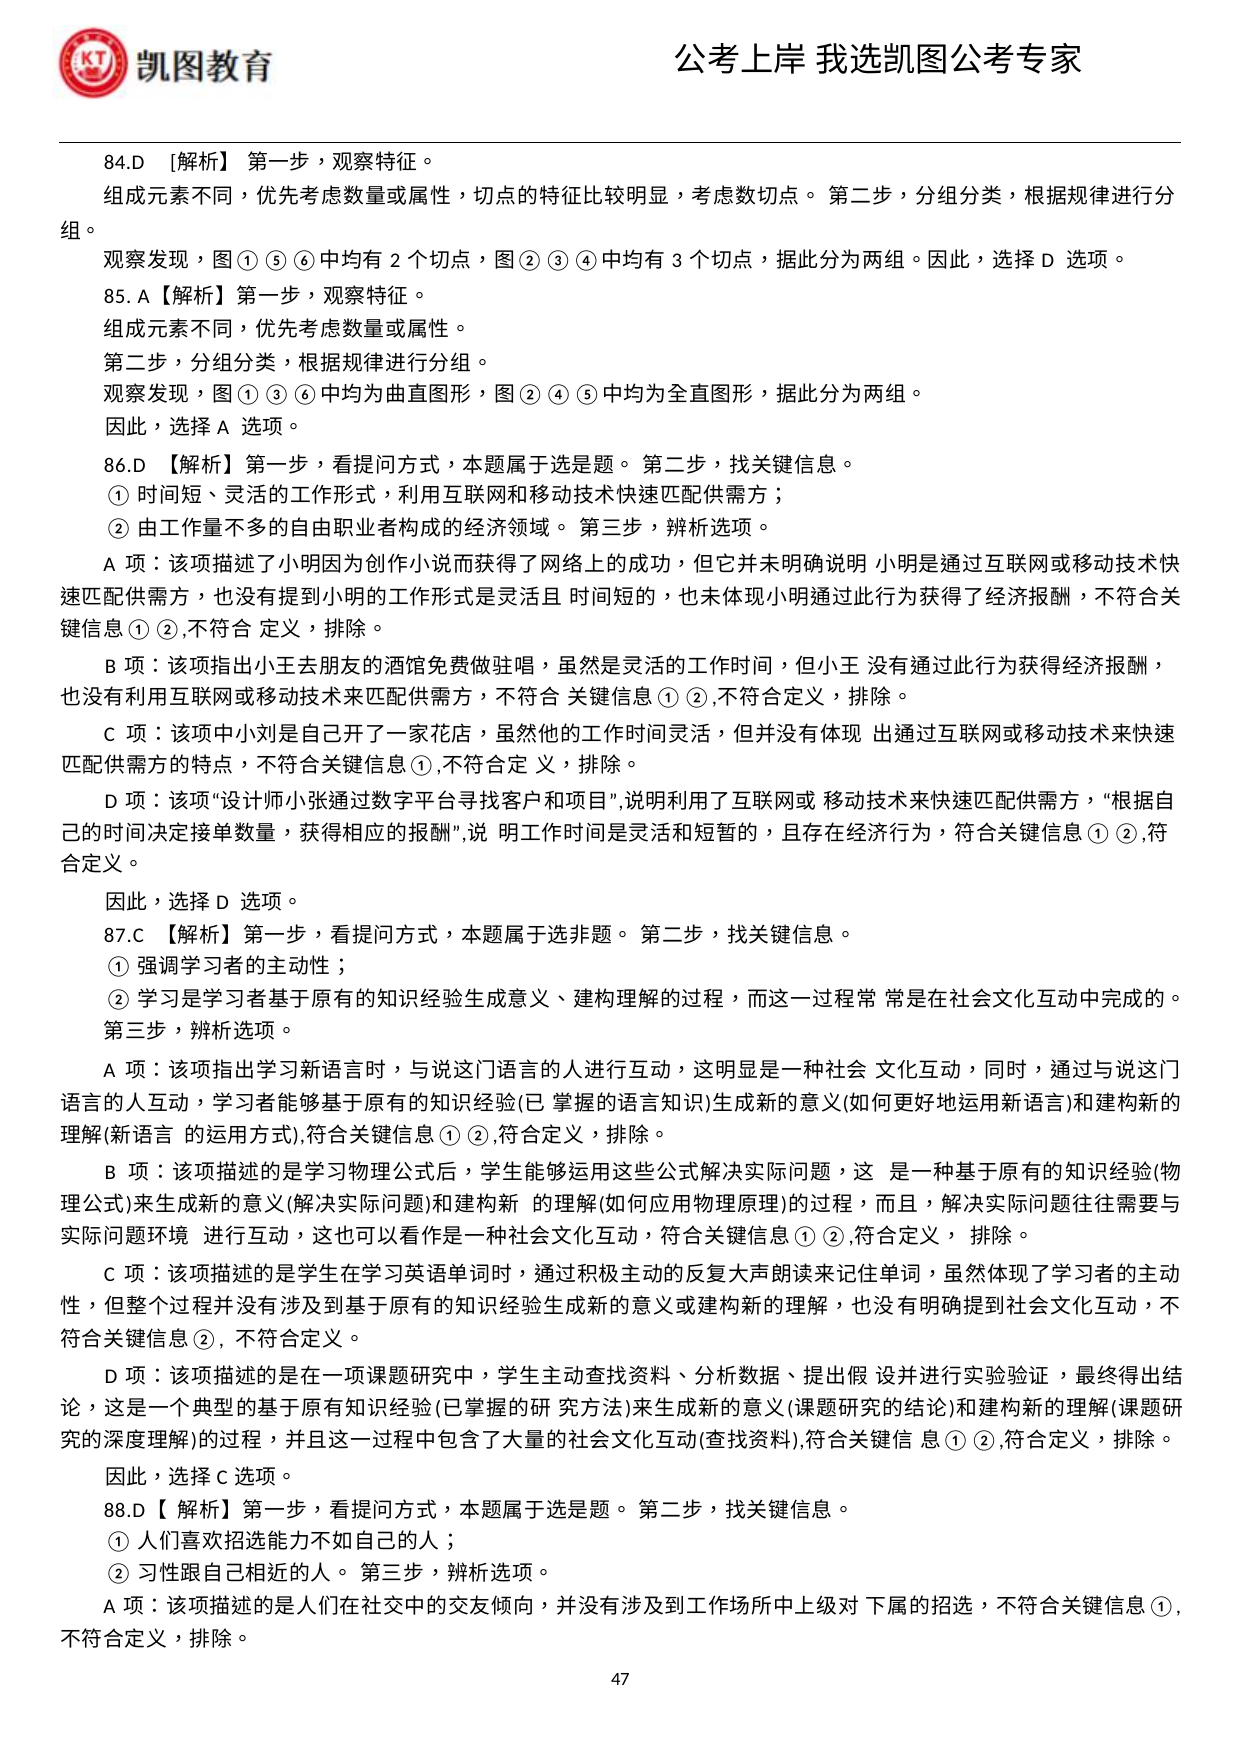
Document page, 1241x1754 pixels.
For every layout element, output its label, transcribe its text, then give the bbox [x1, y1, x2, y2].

text A 项：该项指出学习新语言时，与说这门语言的人进行互动，这明显是一种社会 文化互动，同时，通过与说这门 语言的人互动，学习者能够基于原有的知识经验(已 掌握的语言知识)生成新的意义(如何更好地运用新语言)和建构新的 理解(新语言 的运用方式),符合关键信息①②,符合定义，排除。 [60, 1056, 1181, 1149]
text 因此，选择 C 选项。 [105, 1463, 1188, 1490]
text D 项：该项“设计师小张通过数字平台寻找客户和项目”,说明利用了互联网或 移动技术来快速匹配供需方，“根据自 己的时间决定接单数量，获得相应的报酬”,说 明工作时间是灵活和短暂的，且存在经济行为，符合关键信息①②,符 合定义。 [60, 786, 1181, 878]
text 86.D 【解析】第一步，看提问方式，本题属于选是题。 第二步，找关键信息。 [103, 451, 1188, 478]
text 观察发现，图①⑤⑥中均有 2 个切点，图②③④中均有 3 个切点，据此分为两组。因此，选择 D 选项。 [103, 246, 1188, 275]
text ①时间短、灵活的工作形式，利用互联网和移动技术快速匹配供需方； [104, 481, 1188, 510]
text 84.D [解析】 第一步，观察特征。 [103, 149, 1188, 174]
text B 项：该项描述的是学习物理公式后，学生能够运用这些公式解决实际问题，这 是一种基于原有的知识经验(物 理公式)来生成新的意义(解决实际问题)和建构新 的理解(如何应用物理原理)的过程，而且，解决实际问题往往需要与 实际问题环境 进行互动，这也可以看作是一种社会文化互动，符合关键信息①②,符合定义， 排除。 [60, 1157, 1181, 1250]
text ①强调学习者的主动性； [104, 951, 1188, 981]
text ②学习是学习者基于原有的知识经验生成意义、建构理解的过程，而这一过程常 常是在社会文化互动中完成的。 第三步，辨析选项。 [103, 984, 1188, 1045]
text B 项：该项指出小王去朋友的酒馆免费做驻唱，虽然是灵活的工作时间，但小王 没有通过此行为获得经济报酬， 也没有利用互联网或移动技术来匹配供需方，不符合 关键信息①②,不符合定义，排除。 [60, 651, 1176, 711]
text 87.C 【解析】第一步，看提问方式，本题属于选非题。 第二步，找关键信息。 [103, 922, 1188, 948]
text 88.D【 解析】第一步，看提问方式，本题属于选是题。 第二步，找关键信息。 [103, 1496, 1188, 1523]
text ①人们喜欢招选能力不如自己的人； [104, 1526, 1188, 1555]
text ②习性跟自己相近的人。 第三步，辨析选项。 [104, 1559, 1188, 1588]
text C 项：该项描述的是学生在学习英语单词时，通过积极主动的反复大声朗读来记住单词，虽然体现了学习者的主动 性，但整个过程并没有涉及到基于原有的知识经验生成新的意义或建构新的理解，也没有明确提到社会文化互动，不 符合关键信息②, 不符合定义。 [60, 1259, 1181, 1352]
text D 项：该项描述的是在一项课题研究中，学生主动查找资料、分析数据、提出假 设并进行实验验证，最终得出结 论，这是一个典型的基于原有知识经验(已掌握的研 究方法)来生成新的意义(课题研究的结论)和建构新的理解(课题研 究的深度理解)的过程，并且这一过程中包含了大量的社会文化互动(查找资料),符合关键信 息①②,符合定义，排除。 [60, 1361, 1183, 1454]
text 公考上岸 我选凯图公考专家 [674, 38, 1188, 80]
text C 项：该项中小刘是自己开了一家花店，虽然他的工作时间灵活，但并没有体现 出通过互联网或移动技术来快速 匹配供需方的特点，不符合关键信息①,不符合定 义，排除。 [61, 719, 1181, 778]
text 组成元素不同，优先考虑数量或属性，切点的特征比较明显，考虑数切点。 第二步，分组分类，根据规律进行分 [104, 182, 1188, 209]
text 观察发现，图①③⑥中均为曲直图形，图②④⑤中均为全直图形，据此分为两组。 因此，选择 A 选项。 [103, 379, 930, 440]
text 组。 [60, 216, 1188, 244]
text 因此，选择 D 选项。 [105, 888, 1188, 915]
text ②由工作量不多的自由职业者构成的经济领域。 第三步，辨析选项。 [104, 513, 1188, 542]
text A 项：该项描述的是人们在社交中的交友倾向，并没有涉及到工作场所中上级对 下属的招选，不符合关键信息①, 不符合定义，排除。 [60, 1591, 1187, 1652]
text 第二步，分组分类，根据规律进行分组。 [103, 349, 1188, 376]
text A 项：该项描述了小明因为创作小说而获得了网络上的成功，但它并未明确说明 小明是通过互联网或移动技术快 速匹配供需方，也没有提到小明的工作形式是灵活且 时间短的，也未体现小明通过此行为获得了经济报酬，不符合关 键信息①②,不符合 定义，排除。 [60, 549, 1181, 643]
picture [52, 25, 281, 103]
text 组成元素不同，优先考虑数量或属性。 [104, 316, 1188, 342]
text 85. A【解析】第一步，观察特征。 [103, 282, 1188, 309]
